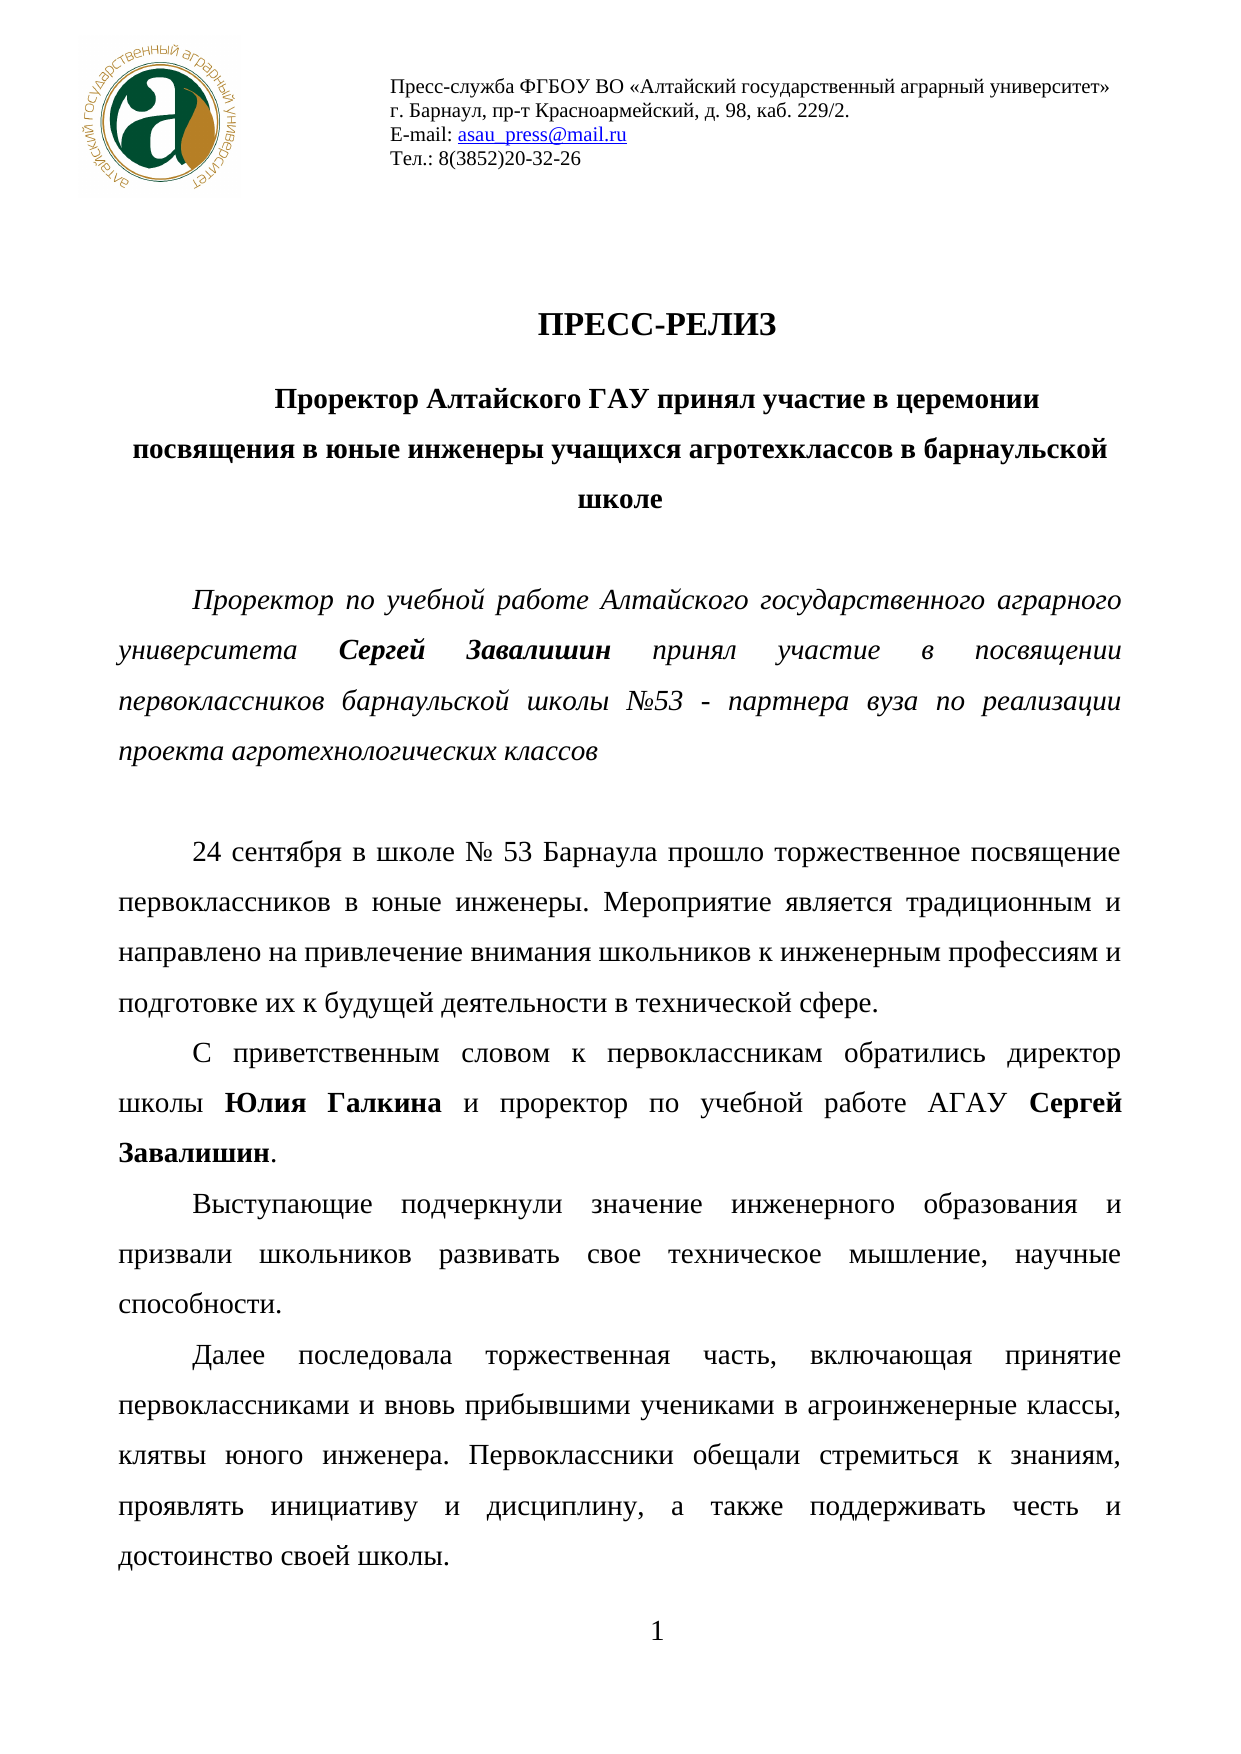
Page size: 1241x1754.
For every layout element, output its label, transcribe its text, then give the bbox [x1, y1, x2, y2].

text С приветственным словом к первоклассникам обратились директор школы Юлия Галкина и проректор по учебной работе АГАУ Сергей Завалишин. [118, 1035, 1122, 1169]
text Далее последовала торжественная часть, включающая принятие первоклассниками и вновь прибывшими учениками в агроинженерные классы, клятвы юного инженера. Первоклассники обещали стремиться к знаниям, проявлять инициативу и дисциплину, а также поддерживать честь и достоинство своей школы. [118, 1337, 1122, 1572]
text Проректор Алтайского ГАУ принял участие в церемонии посвящения в юные инженеры учащихся агротехклассов в барнаульской школе [118, 381, 1122, 515]
text Выступающие подчеркнули значение инженерного образования и призвали школьников развивать свое техническое мышление, научные способности. [118, 1186, 1122, 1320]
text Проректор по учебной работе Алтайского государственного аграрного университета Сергей Завалишин принял участие в посвящении первоклассников барнаульской школы №53 - партнера вуза по реализации проекта агротехнологических классов [118, 582, 1122, 767]
text 24 сентября в школе № 53 Барнаула прошло торжественное посвящение первоклассников в юные инженеры. Мероприятие является традиционным и направлено на привлечение внимания школьников к инженерным профессиям и подготовке их к будущей деятельности в технической сфере. [118, 834, 1122, 1018]
picture [78, 35, 241, 198]
